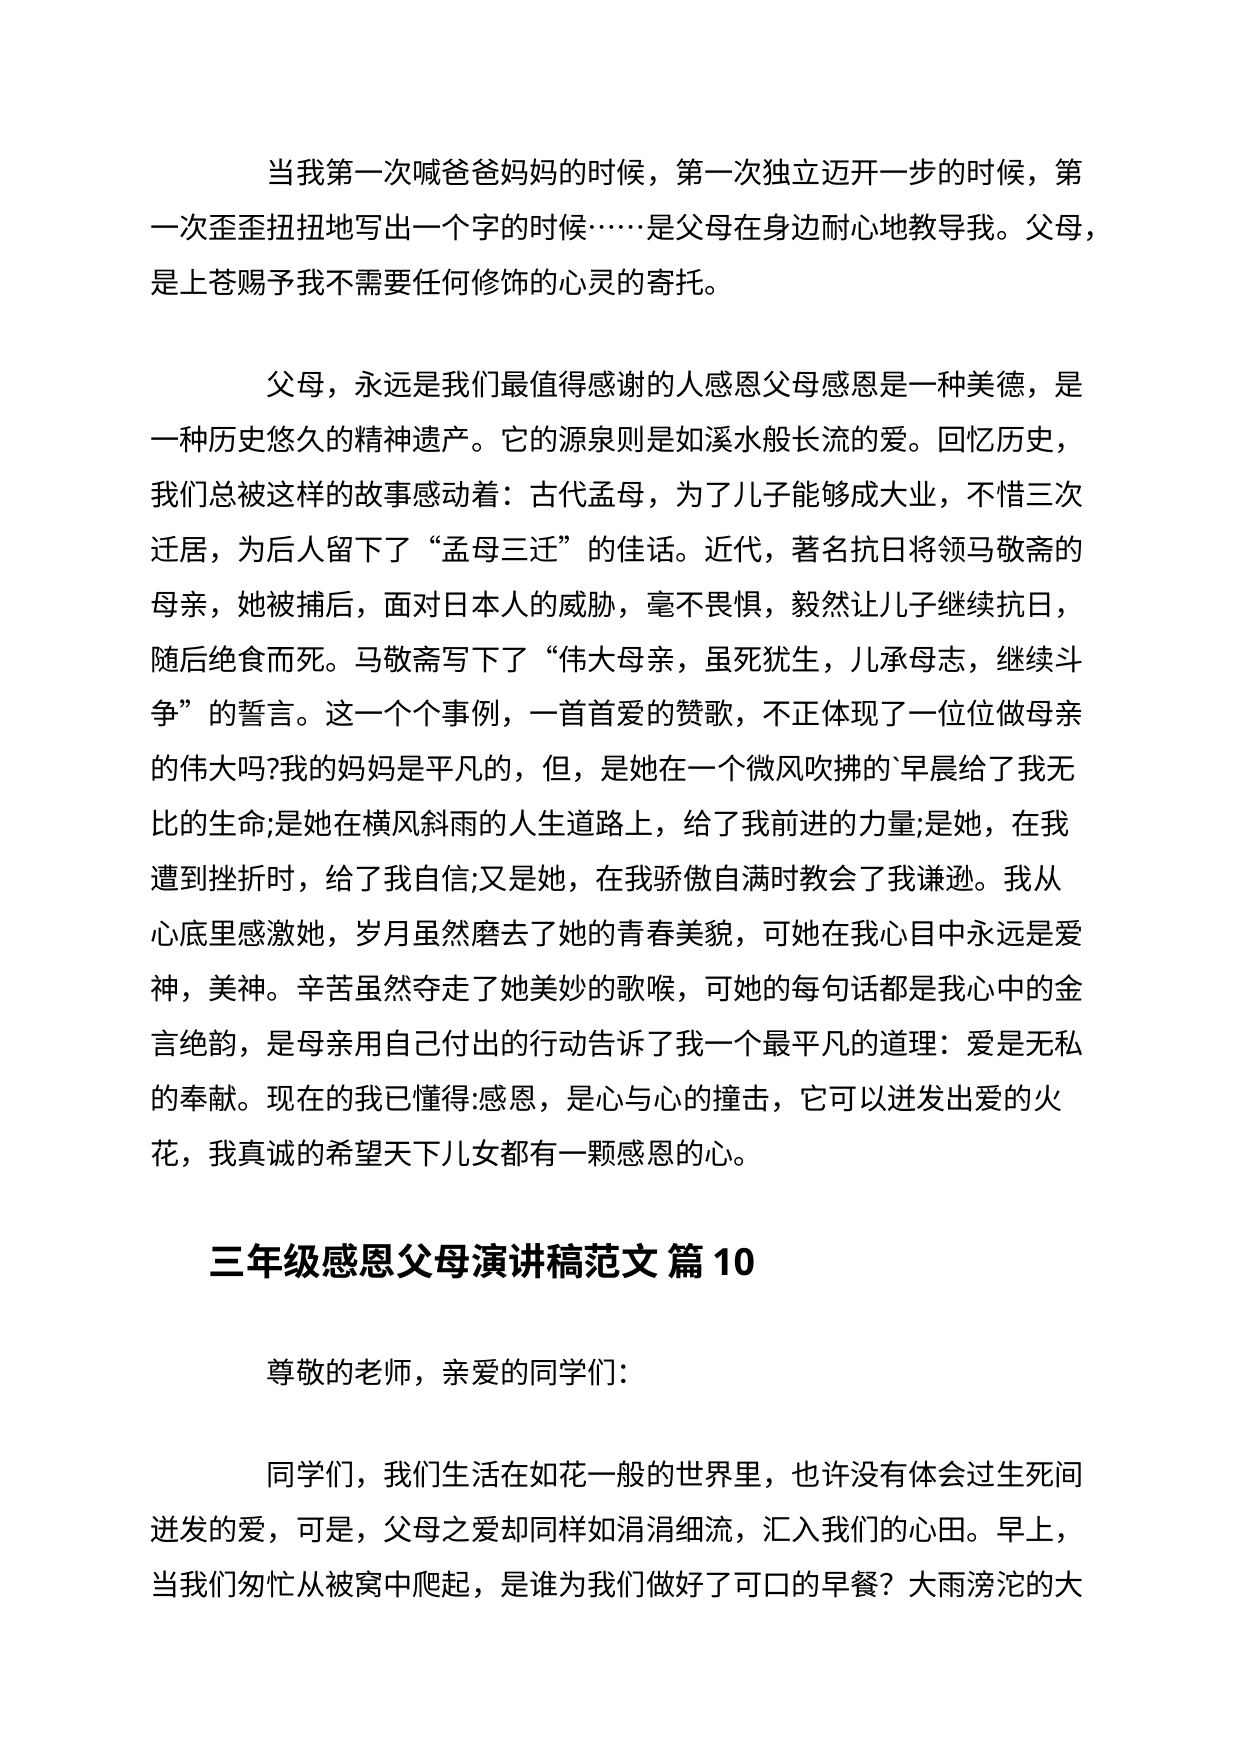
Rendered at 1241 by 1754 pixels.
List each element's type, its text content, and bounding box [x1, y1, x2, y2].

text 当我第一次喊爸爸妈妈的时候，第一次独立迈开一步的时候，第一次歪歪扭扭地写出一个字的时候……是父母在身边耐心地教导我。父母，是上苍赐予我不需要任何修饰的心灵的寄托。 [150, 150, 1090, 302]
text 父母，永远是我们最值得感谢的人感恩父母感恩是一种美德，是一种历史悠久的精神遗产。它的源泉则是如溪水般长流的爱。回忆历史，我们总被这样的故事感动着：古代孟母，为了儿子能够成大业，不惜三次迁居，为后人留下了“孟母三迁”的佳话。近代，著名抗日将领马敬斋的母亲，她被捕后，面对日本人的威胁，毫不畏惧，毅然让儿子继续抗日，随后绝食而死。马敬斋写下了“伟大母亲，虽死犹生，儿承母志，继续斗争”的誓言。这一个个事例，一首首爱的赞歌，不正体现了一位位做母亲的伟大吗?我的妈妈是平凡的，但，是她在一个微风吹拂的`早晨给了我无比的生命;是她在横风斜雨的人生道路上，给了我前进的力量;是她，在我遭到挫折时，给了我自信;又是她，在我骄傲自满时教会了我谦逊。我从心底里感激她，岁月虽然磨去了她的青春美貌，可她在我心目中永远是爱神，美神。辛苦虽然夺走了她美妙的歌喉，可她的每句话都是我心中的金言绝韵，是母亲用自己付出的行动告诉了我一个最平凡的道理：爱是无私的奉献。现在的我已懂得:感恩，是心与心的撞击，它可以迸发出爱的火花，我真诚的希望天下儿女都有一颗感恩的心。 [150, 362, 1090, 1173]
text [150, 1452, 1090, 1604]
text 三年级感恩父母演讲稿范文 篇10 [150, 1232, 1090, 1287]
text 尊敬的老师，亲爱的同学们： [150, 1350, 1090, 1392]
